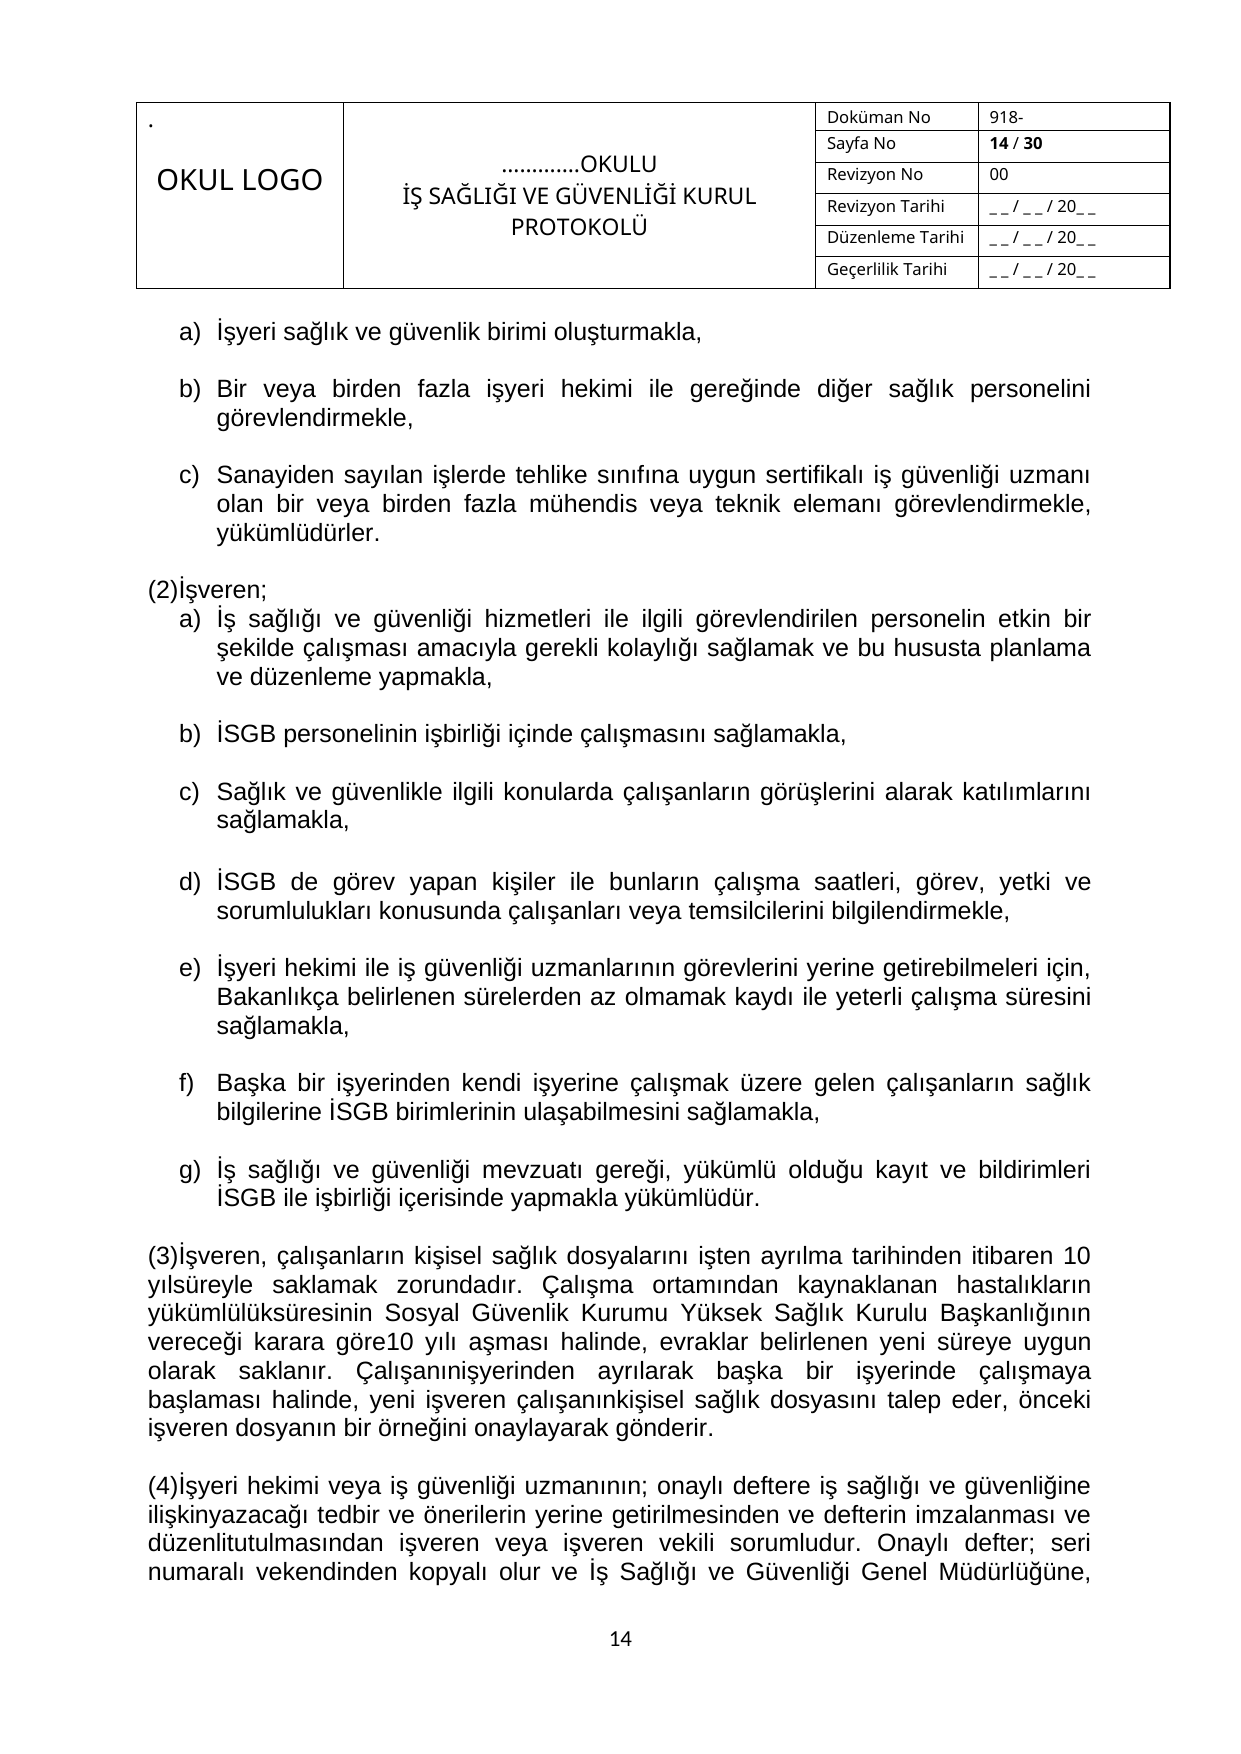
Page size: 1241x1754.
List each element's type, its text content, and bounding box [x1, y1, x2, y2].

list Bir veya birden fazla işyeri hekimi ile gereğinde diğer sağlık personelini görevlendirmekle, [179, 374, 1093, 432]
list İSGB de görev yapan kişiler ile bunların çalışma saatleri, görev, yetki ve sorumlulukları konusunda çalışanları veya temsilcilerini bilgilendirmekle, [179, 867, 1093, 925]
list İşyeri sağlık ve güvenlik birimi oluşturmakla, [179, 317, 1093, 345]
text (2)İşveren; [148, 575, 1093, 604]
list Sağlık ve güvenlikle ilgili konularda çalışanların görüşlerini alarak katılımlarını sağlamakla, [179, 777, 1093, 834]
text (3)İşveren, çalışanların kişisel sağlık dosyalarını işten ayrılma tarihinden itibaren 10 yılsüreyle saklamak zorundadır. Çalışma ortamından kaynaklanan hastalıkların yükümlülüksüresinin Sosyal Güvenlik Kurumu Yüksek Sağlık Kurulu Başkanlığının vereceği karara göre10 yılı aşması halinde, evraklar belirlenen yeni süreye uygun olarak saklanır. Çalışanınişyerinden ayrılarak başka bir işyerinde çalışmaya başlaması halinde, yeni işveren çalışanınkişisel sağlık dosyasını talep eder, önceki işveren dosyanın bir örneğini onaylayarak gönderir. [148, 1241, 1093, 1442]
list İşyeri hekimi ile iş güvenliği uzmanlarının görevlerini yerine getirebilmeleri için, Bakanlıkça belirlenen sürelerden az olmamak kaydı ile yeterli çalışma süresini sağlamakla, [179, 953, 1093, 1040]
list İş sağlığı ve güvenliği mevzuatı gereği, yükümlü olduğu kayıt ve bildirimleri İSGB ile işbirliği içerisinde yapmakla yükümlüdür. [179, 1155, 1093, 1212]
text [148, 1471, 1093, 1586]
list Başka bir işyerinden kendi işyerine çalışmak üzere gelen çalışanların sağlık bilgilerine İSGB birimlerinin ulaşabilmesini sağlamakla, [179, 1068, 1093, 1126]
list İSGB personelinin işbirliği içinde çalışmasını sağlamakla, [179, 719, 1093, 748]
list İş sağlığı ve güvenliği hizmetleri ile ilgili görevlendirilen personelin etkin bir şekilde çalışması amacıyla gerekli kolaylığı sağlamak ve bu hususta planlama ve düzenleme yapmakla, [179, 604, 1093, 690]
list Sanayiden sayılan işlerde tehlike sınıfına uygun sertifikalı iş güvenliği uzmanı olan bir veya birden fazla mühendis veya teknik elemanı görevlendirmekle, yükümlüdürler. [179, 460, 1093, 547]
